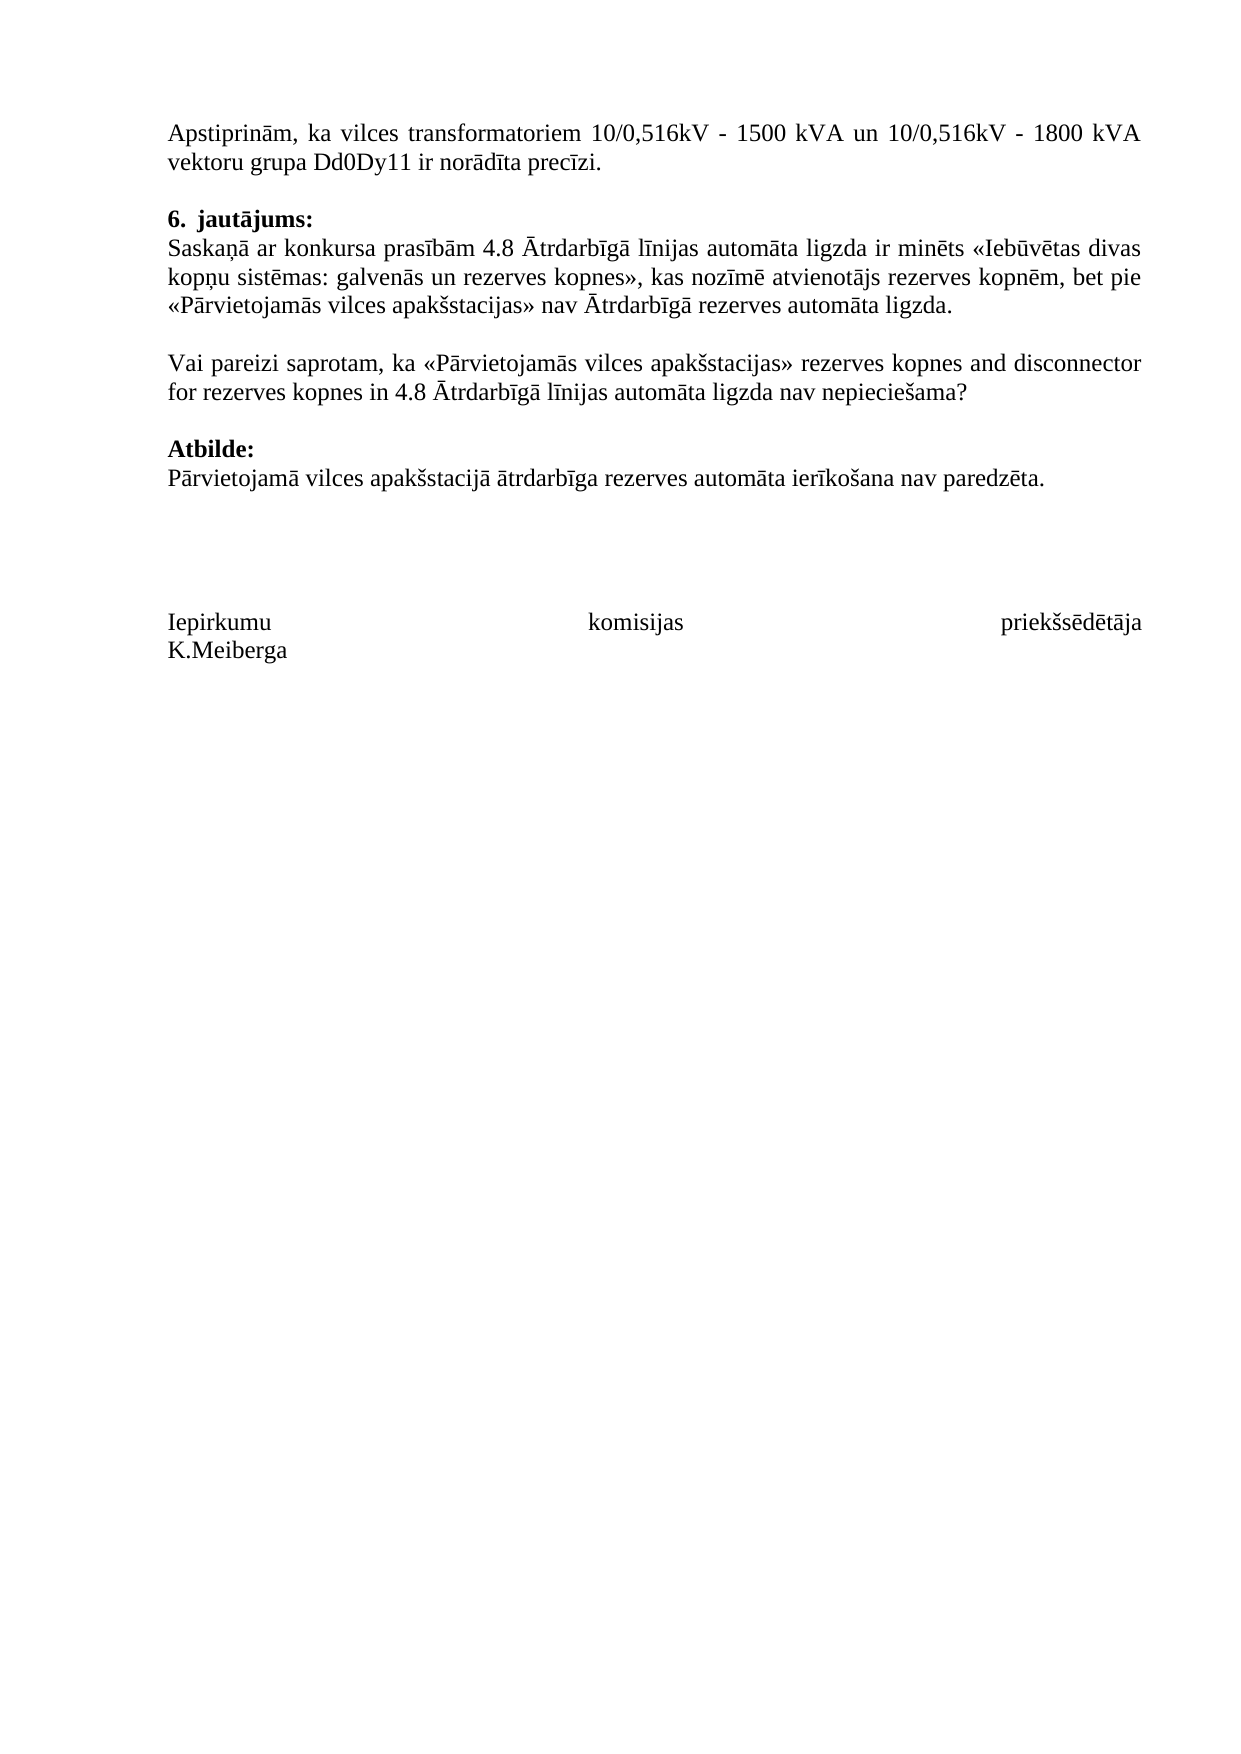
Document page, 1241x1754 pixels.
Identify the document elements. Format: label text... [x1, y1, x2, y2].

text Iepirkumu komisijas priekšsēdētāja K.Meiberga [167, 607, 1142, 664]
text Saskaņā ar konkursa prasībām 4.8 Ātrdarbīgā līnijas automāta ligzda ir minēts «Iebūvētas divas kopņu sistēmas: galvenās un rezerves kopnes», kas nozīmē atvienotājs rezerves kopnēm, bet pie «Pārvietojamās vilces apakšstacijas» nav Ātrdarbīgā rezerves automāta ligzda. Vai pareizi saprotam, ka «Pārvietojamās vilces apakšstacijas» rezerves kopnes and disconnector for rezerves kopnes in 4.8 Ātrdarbīgā līnijas automāta ligzda nav nepieciešama? [167, 233, 1142, 406]
text Pārvietojamā vilces apakšstacijā ātrdarbīga rezerves automāta ierīkošana nav paredzēta. [167, 463, 1142, 492]
list jautājums: [167, 204, 1142, 233]
text Atbilde: [167, 434, 1142, 463]
text Apstiprinām, ka vilces transformatoriem 10/0,516kV - 1500 kVA un 10/0,516kV - 1800 kVA vektoru grupa Dd0Dy11 ir norādīta precīzi. [167, 118, 1142, 176]
